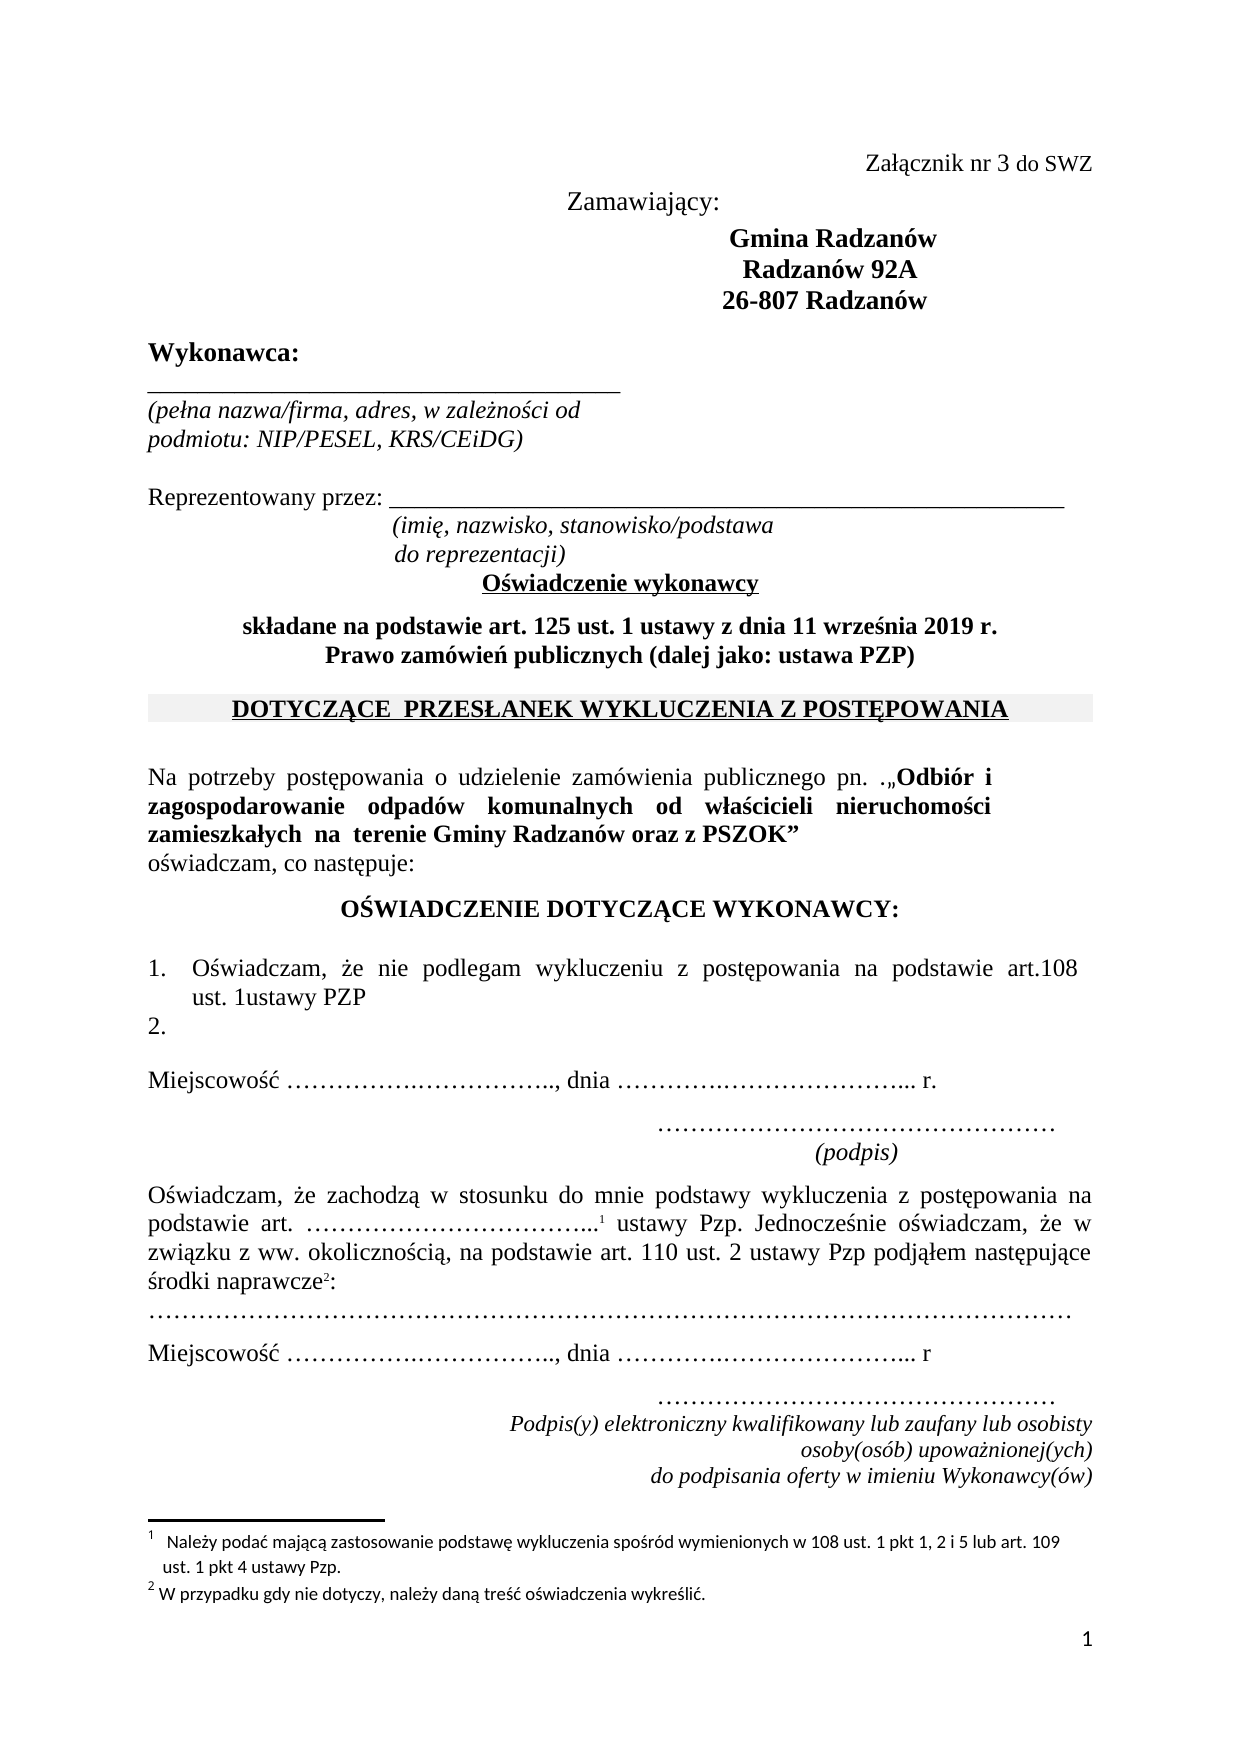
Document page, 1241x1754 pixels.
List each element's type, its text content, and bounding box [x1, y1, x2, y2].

text (pełna nazwa/firma, adres, w zależności od podmiotu: NIP/PESEL, KRS/CEiDG) [148, 396, 585, 453]
text Miejscowość …………….…………….., dnia ………….…………………... r. [148, 1065, 1093, 1093]
text …………………………………………………………………………………………………Miejscowość …………….…………….., dnia ………….…………………... r [148, 1295, 1093, 1367]
text ………………………………………… [620, 1108, 1093, 1137]
text Radzanów 92A [148, 253, 1093, 284]
text (imię, nazwisko, stanowisko/podstawa do reprezentacji) [148, 511, 812, 568]
text Zamawiający: [148, 185, 1093, 216]
text Na potrzeby postępowania o udzielenie zamówienia publicznego pn. .„Odbiór i zagospodarowanie odpadów komunalnych od właścicieli nieruchomości zamieszkałych na terenie Gminy Radzanów oraz z PSZOK” [148, 762, 992, 848]
text składane na podstawie art. 125 ust. 1 ustawy z dnia 11 września 2019 r. [148, 611, 1093, 640]
text (podpis) [620, 1137, 1093, 1165]
text do podpisania oferty w imieniu Wykonawcy(ów) [148, 1462, 1093, 1489]
text Załącznik nr 3 do SWZ [148, 148, 1093, 176]
text Wykonawca: [148, 336, 1093, 368]
text OŚWIADCZENIE DOTYCZĄCE WYKONAWCY: [148, 894, 1093, 922]
text Reprezentowany przez: ______________________________________________________ [148, 482, 1078, 511]
text Oświadczam, że zachodzą w stosunku do mnie podstawy wykluczenia z postępowania na podstawie art. ……………………………... ustawy Pzp. Jednocześnie oświadczam, że w związku z ww. okolicznością, na podstawie art. 110 ust. 2 ustawy Pzp podjąłem następujące środki naprawcze: [148, 1180, 1093, 1295]
text Prawo zamówień publicznych (dalej jako: ustawa PZP) [148, 640, 1093, 669]
text DOTYCZĄCE PRZESŁANEK WYKLUCZENIA Z POSTĘPOWANIA [148, 694, 1093, 722]
text Podpis(y) elektroniczny kwalifikowany lub zaufany lub osobisty [148, 1410, 1093, 1436]
text ………………………………………… [620, 1381, 1093, 1410]
text osoby(osób) upoważnionej(ych) [148, 1436, 1093, 1462]
text oświadczam, co następuje: [148, 848, 1093, 877]
text Gmina Radzanów [148, 222, 1093, 253]
text 26-807 Radzanów [148, 284, 1093, 316]
text Oświadczenie wykonawcy [148, 568, 1093, 597]
list Oświadczam, że nie podlegam wykluczeniu z postępowania na podstawie art.108 ust. 1ustawy PZP [148, 953, 1093, 1011]
